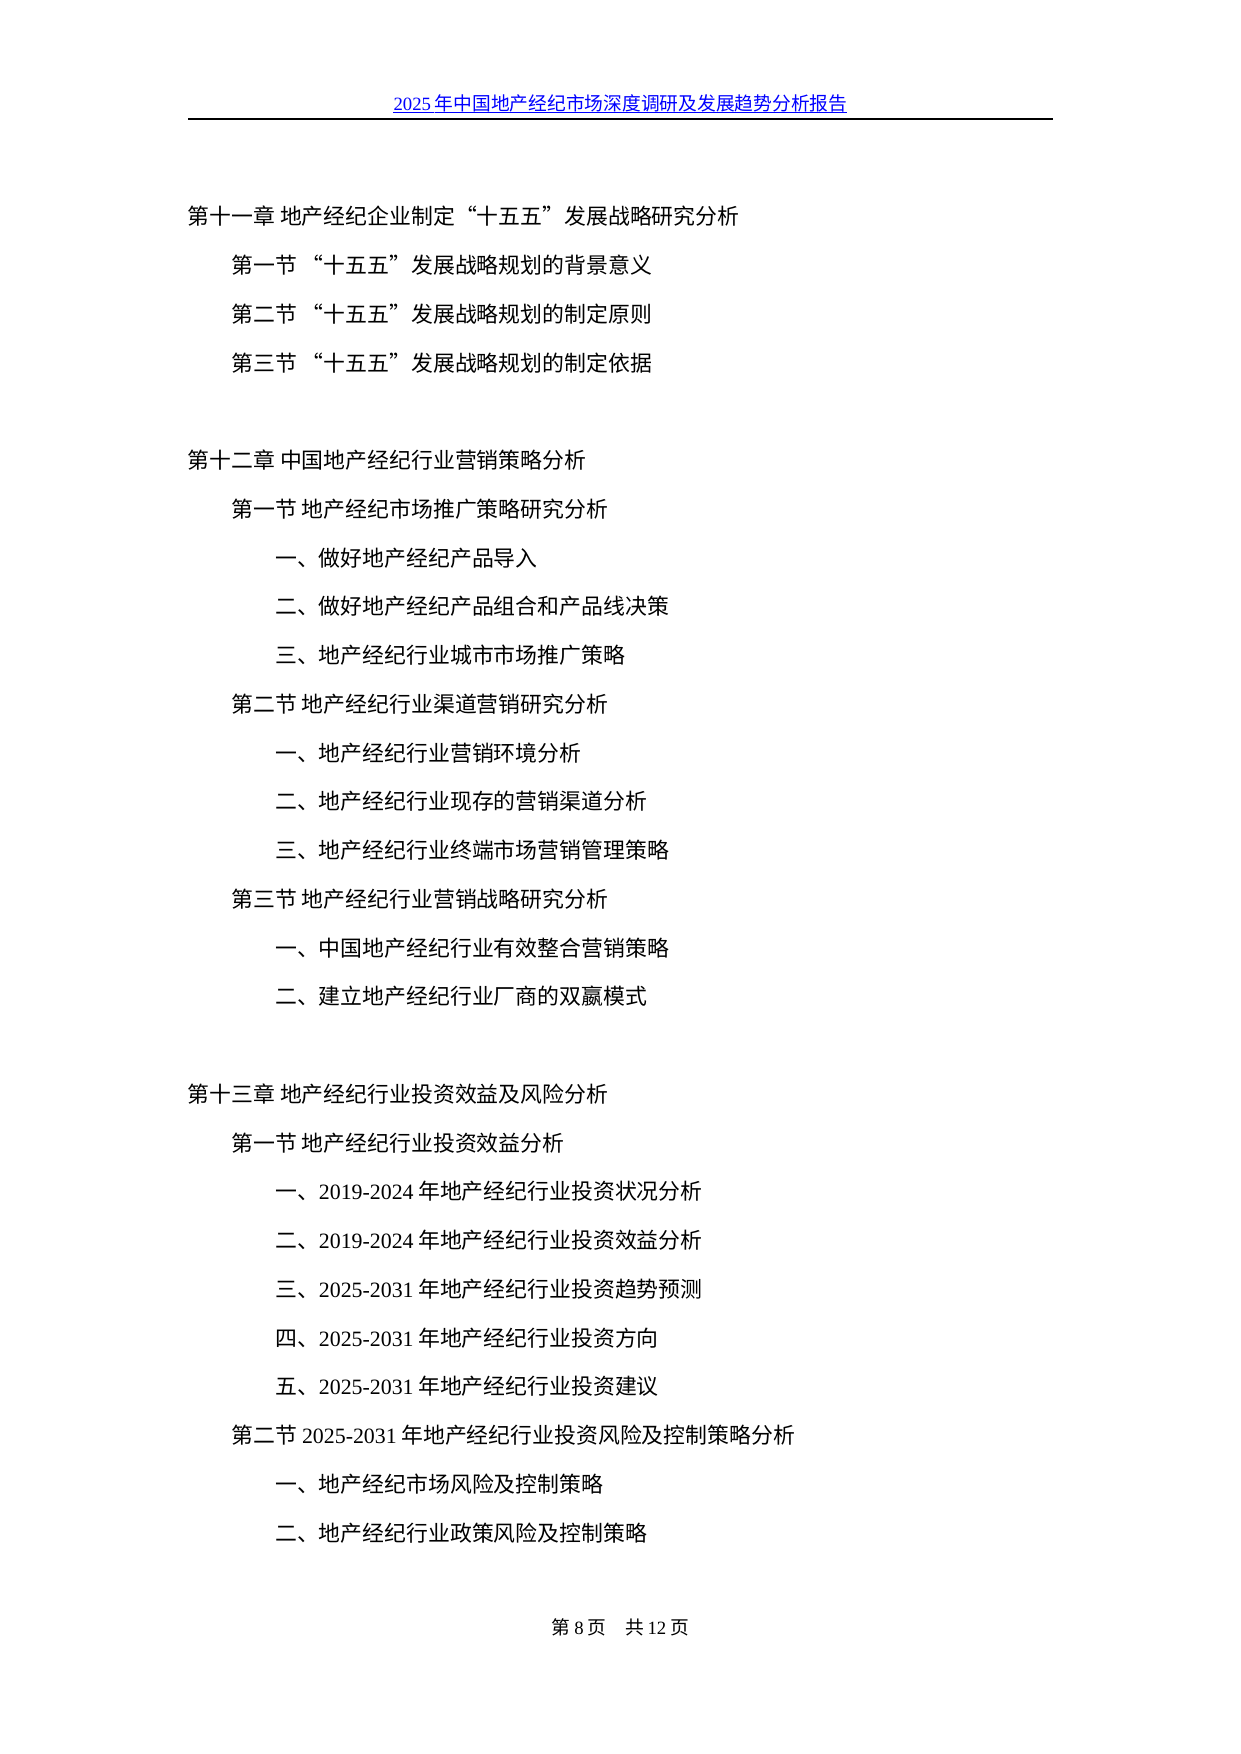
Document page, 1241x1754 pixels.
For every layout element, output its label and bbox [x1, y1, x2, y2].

text [187, 150, 1053, 1548]
